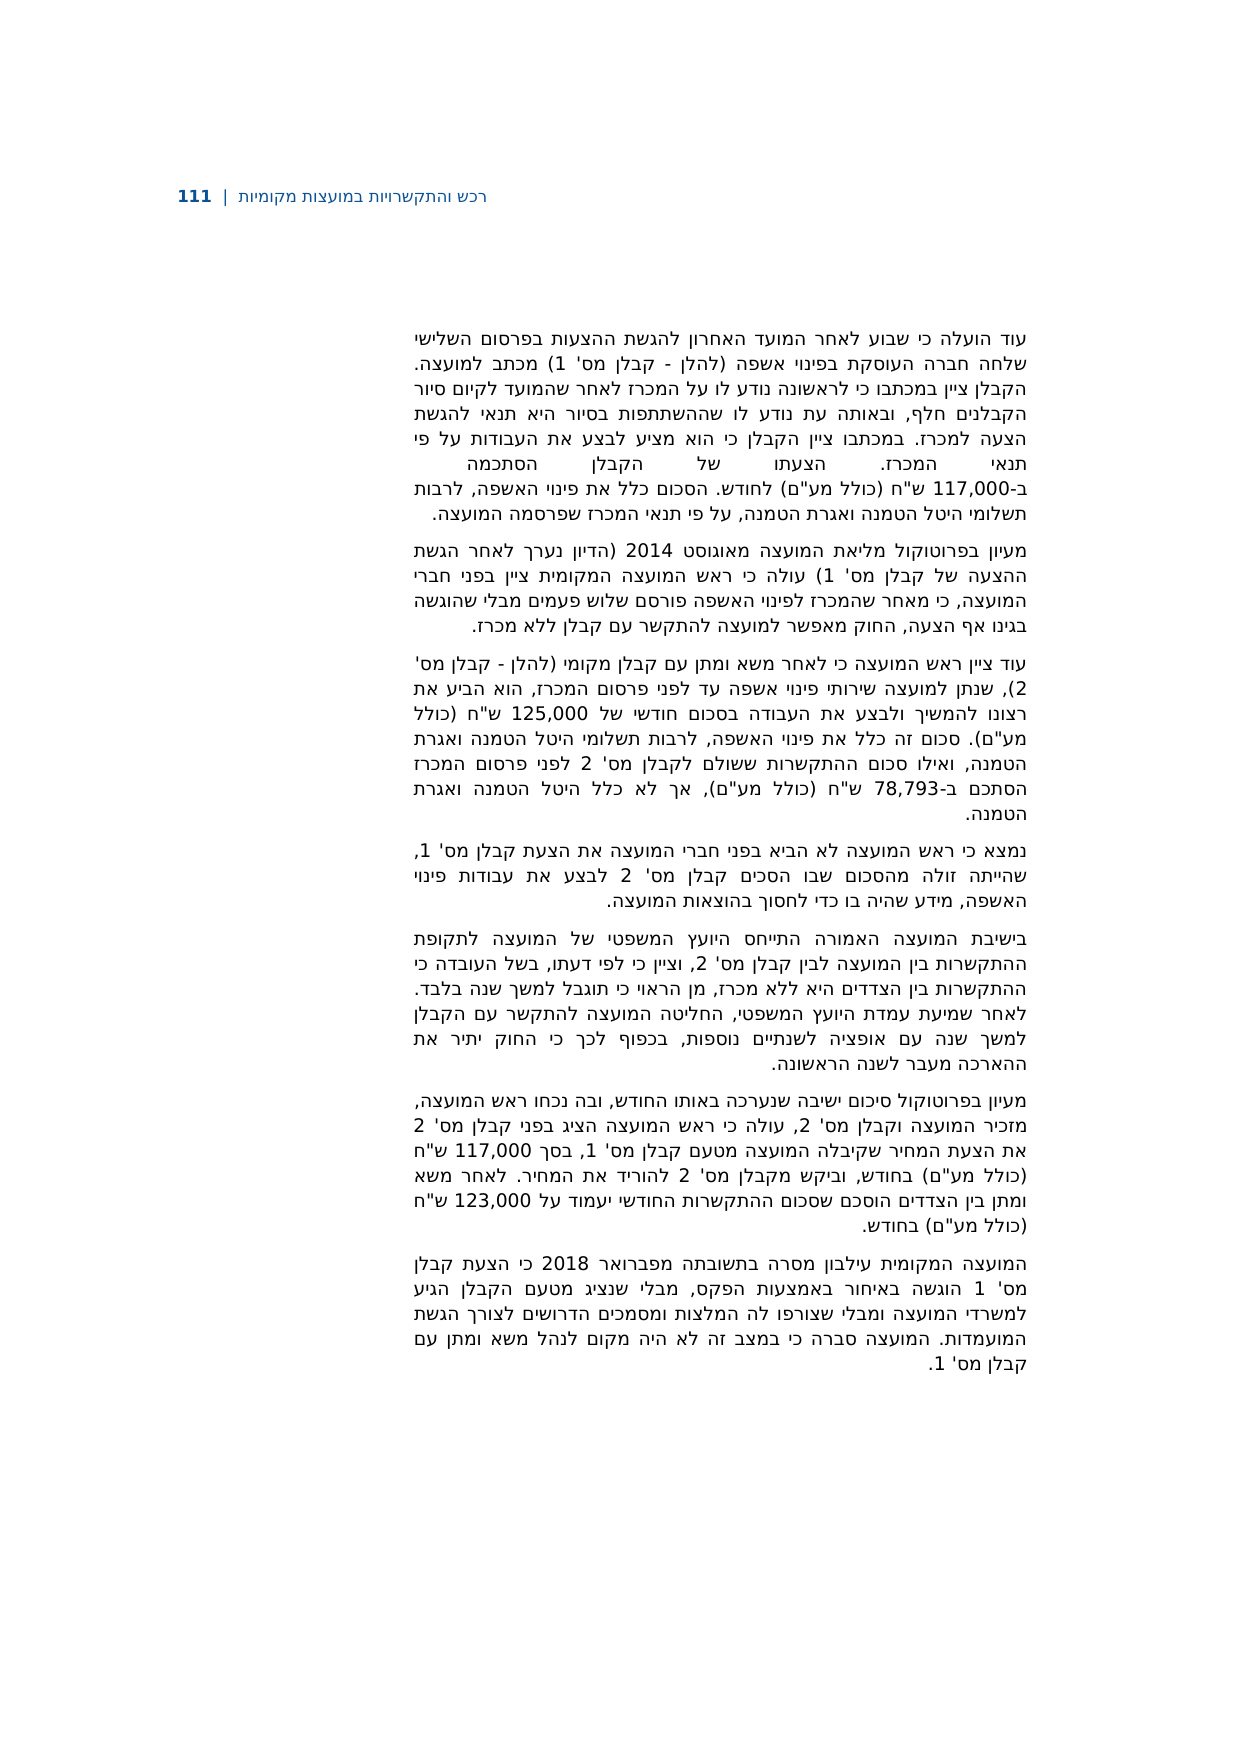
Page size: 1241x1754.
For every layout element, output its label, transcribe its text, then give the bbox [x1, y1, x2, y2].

text המועצה המקומית עילבון מסרה בתשובתה מפברואר 2018 כי הצעת קבלן מס' 1 הוגשה באיחור באמצעות הפקס, מבלי שנציג מטעם הקבלן הגיע למשרדי המועצה ומבלי שצורפו לה המלצות ומסמכים הדרושים לצורך הגשת המועמדות. המועצה סברה כי במצב זה לא היה מקום לנהל משא ומתן עם קבלן מס' 1. [413, 1250, 1028, 1375]
text נמצא כי ראש המועצה לא הביא בפני חברי המועצה את הצעת קבלן מס' 1, שהייתה זולה מהסכום שבו הסכים קבלן מס' 2 לבצע את עבודות פינוי האשפה, מידע שהיה בו כדי לחסוך בהוצאות המועצה. [413, 837, 1028, 912]
text בישיבת המועצה האמורה התייחס היועץ המשפטי של המועצה לתקופת ההתקשרות בין המועצה לבין קבלן מס' 2, וציין כי לפי דעתו, בשל העובדה כי ההתקשרות בין הצדדים היא ללא מכרז, מן הראוי כי תוגבל למשך שנה בלבד. לאחר שמיעת עמדת היועץ המשפטי, החליטה המועצה להתקשר עם הקבלן למשך שנה עם אופציה לשנתיים נוספות, בכפוף לכך כי החוק יתיר את ההארכה מעבר לשנה הראשונה. [413, 925, 1028, 1075]
text עוד ציין ראש המועצה כי לאחר משא ומתן עם קבלן מקומי (להלן - קבלן מס' 2), שנתן למועצה שירותי פינוי אשפה עד לפני פרסום המכרז, הוא הביע את רצונו להמשיך ולבצע את העבודה בסכום חודשי של 125,000 ש"ח (כולל מע"ם). סכום זה כלל את פינוי האשפה, לרבות תשלומי היטל הטמנה ואגרת הטמנה, ואילו סכום ההתקשרות ששולם לקבלן מס' 2 לפני פרסום המכרז הסתכם ב-78,793 ש"ח (כולל מע"ם), אך לא כלל היטל הטמנה ואגרת הטמנה. [413, 650, 1028, 825]
text מעיון בפרוטוקול מליאת המועצה מאוגוסט 2014 (הדיון נערך לאחר הגשת ההצעה של קבלן מס' 1) עולה כי ראש המועצה המקומית ציין בפני חברי המועצה, כי מאחר שהמכרז לפינוי האשפה פורסם שלוש פעמים מבלי שהוגשה בגינו אף הצעה, החוק מאפשר למועצה להתקשר עם קבלן ללא מכרז. [413, 537, 1028, 637]
text מעיון בפרוטוקול סיכום ישיבה שנערכה באותו החודש, ובה נכחו ראש המועצה, מזכיר המועצה וקבלן מס' 2, עולה כי ראש המועצה הציג בפני קבלן מס' 2 את הצעת המחיר שקיבלה המועצה מטעם קבלן מס' 1, בסך 117,000 ש"ח (כולל מע"ם) בחודש, וביקש מקבלן מס' 2 להוריד את המחיר. לאחר משא ומתן בין הצדדים הוסכם שסכום ההתקשרות החודשי יעמוד על 123,000 ש"ח (כולל מע"ם) בחודש. [413, 1087, 1028, 1237]
text עוד הועלה כי שבוע לאחר המועד האחרון להגשת ההצעות בפרסום השלישי שלחה חברה העוסקת בפינוי אשפה (להלן - קבלן מס' 1) מכתב למועצה. הקבלן ציין במכתבו כי לראשונה נודע לו על המכרז לאחר שהמועד לקיום סיור הקבלנים חלף, ובאותה עת נודע לו שההשתתפות בסיור היא תנאי להגשת הצעה למכרז. במכתבו ציין הקבלן כי הוא מציע לבצע את העבודות על פי תנאי המכרז. הצעתו של הקבלן הסתכמה ב-117,000 ש"ח (כולל מע"ם) לחודש. הסכום כלל את פינוי האשפה, לרבות תשלומי היטל הטמנה ואגרת הטמנה, על פי תנאי המכרז שפרסמה המועצה. [413, 325, 1028, 525]
